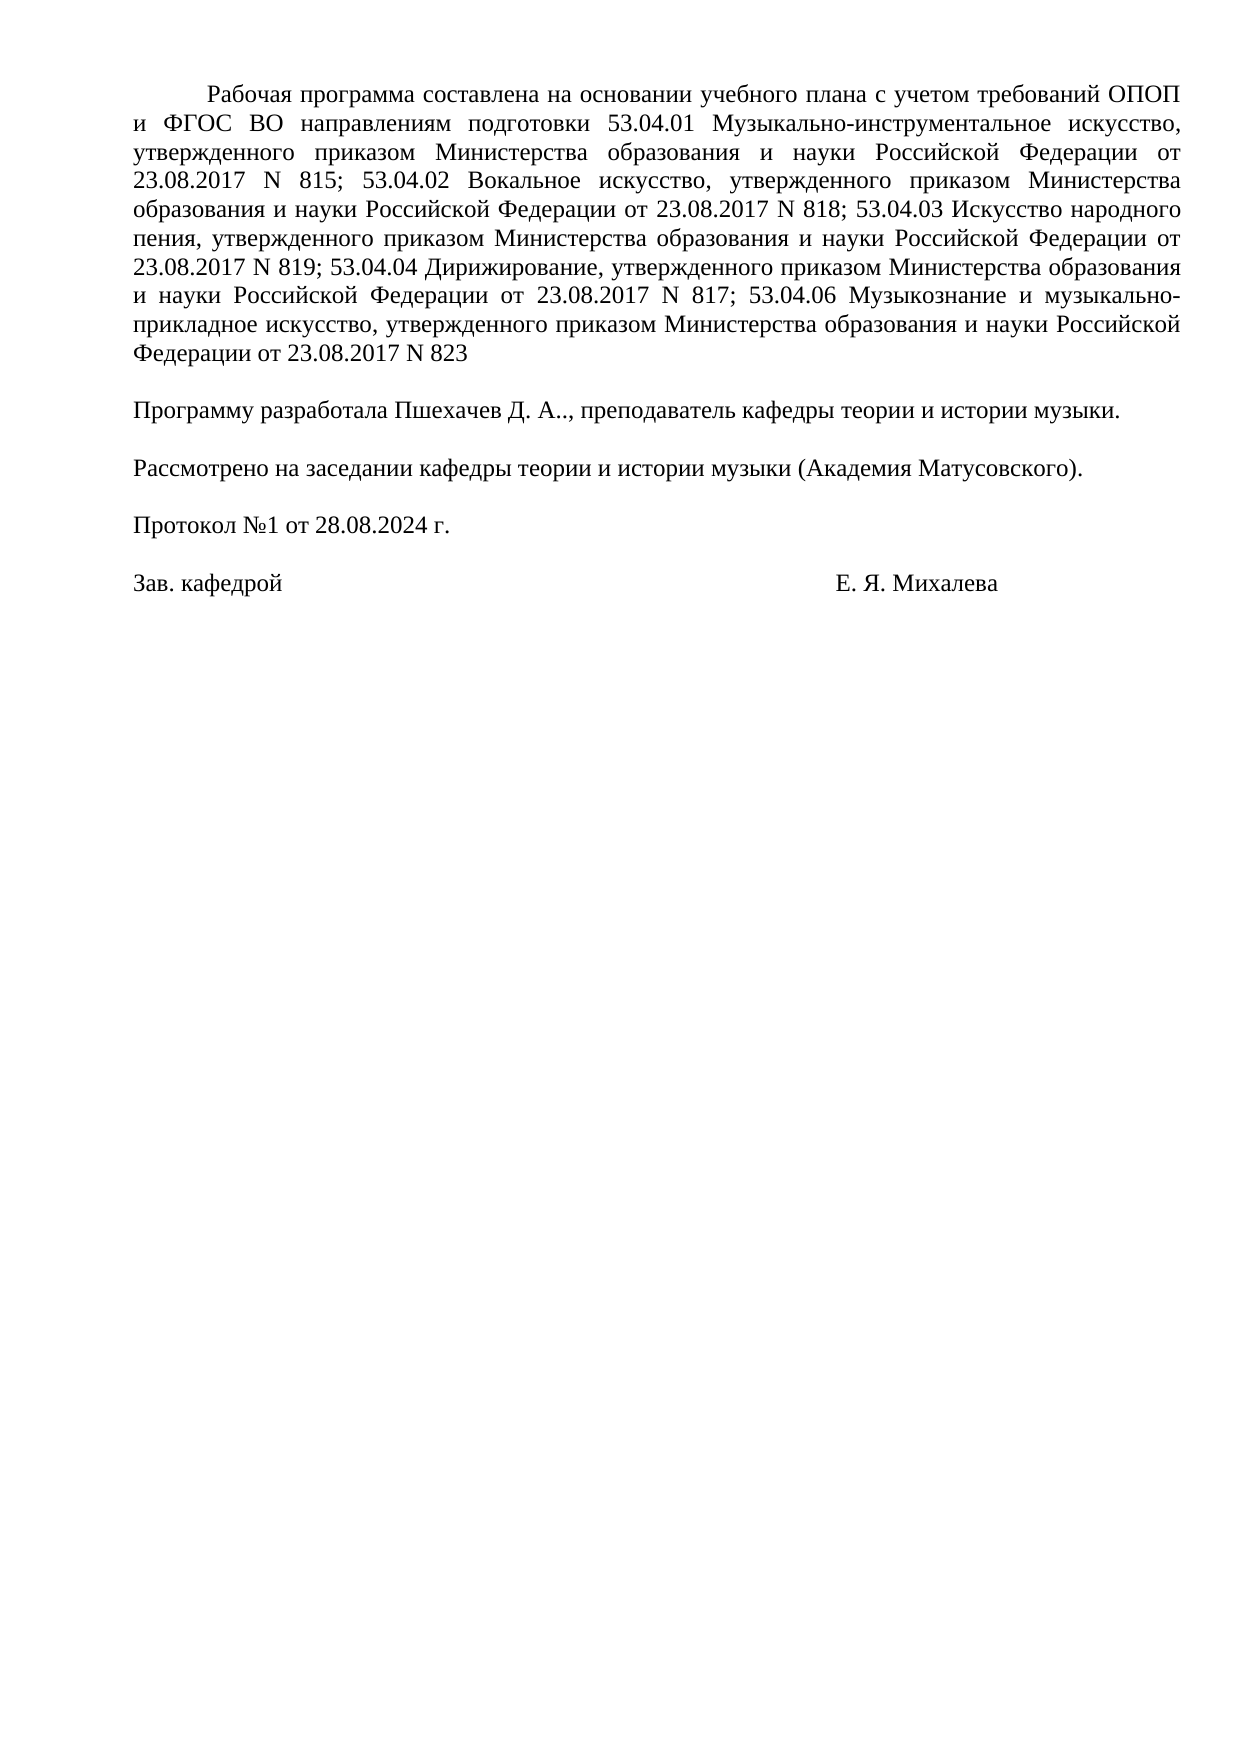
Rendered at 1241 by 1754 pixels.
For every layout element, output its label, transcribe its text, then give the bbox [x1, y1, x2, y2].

text Протокол №1 от 28.08.2024 г. [133, 510, 1181, 539]
text Рассмотрено на заседании кафедры теории и истории музыки (Академия Матусовского). [133, 453, 1181, 482]
text Зав. кафедрой Е. Я. Михалева [133, 568, 1181, 597]
text Рабочая программа составлена на основании учебного плана с учетом требований ОПОП и ФГОС ВО направлениям подготовки 53.04.01 Музыкально-инструментальное искусство, утвержденного приказом Министерства образования и науки Российской Федерации от 23.08.2017 N 815; 53.04.02 Вокальное искусство, утвержденного приказом Министерства образования и науки Российской Федерации от 23.08.2017 N 818; 53.04.03 Искусство народного пения, утвержденного приказом Министерства образования и науки Российской Федерации от 23.08.2017 N 819; 53.04.04 Дирижирование, утвержденного приказом Министерства образования и науки Российской Федерации от 23.08.2017 N 817; 53.04.06 Музыкознание и музыкально-прикладное искусство, утвержденного приказом Министерства образования и науки Российской Федерации от 23.08.2017 N 823 [133, 79, 1181, 367]
text Программу разработала Пшехачев Д. А.., преподаватель кафедры теории и истории музыки. [133, 395, 1181, 424]
